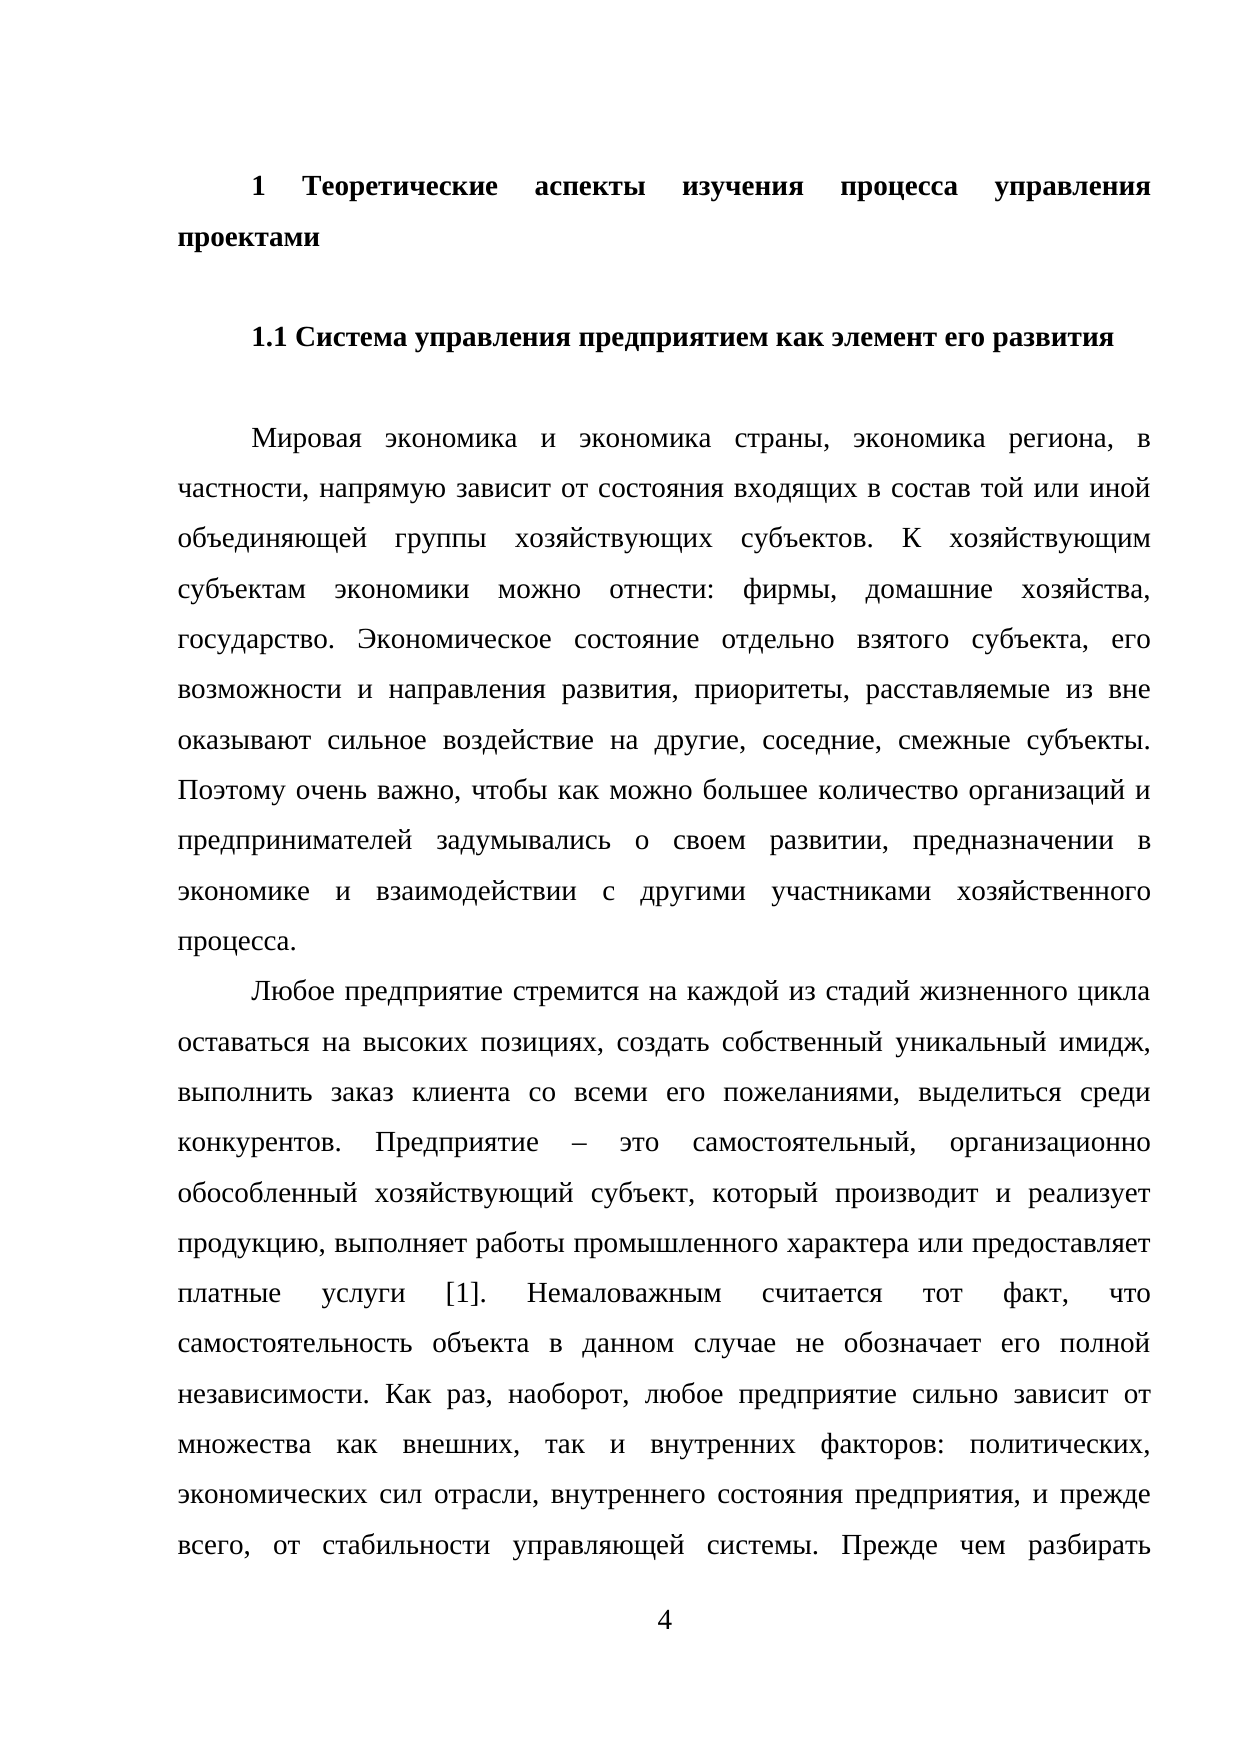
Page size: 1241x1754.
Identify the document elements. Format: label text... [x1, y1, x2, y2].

text 1.1 Система управления предприятием как элемент его развития [177, 319, 1152, 353]
text Мировая экономика и экономика страны, экономика региона, в частности, напрямую зависит от состояния входящих в состав той или иной объединяющей группы хозяйствующих субъектов. К хозяйствующим субъектам экономики можно отнести: фирмы, домашние хозяйства, государство. Экономическое состояние отдельно взятого субъекта, его возможности и направления развития, приоритеты, расставляемые из вне оказывают сильное воздействие на другие, соседние, смежные субъекты. Поэтому очень важно, чтобы как можно большее количество организаций и предпринимателей задумывались о своем развитии, предназначении в экономике и взаимодействии с другими участниками хозяйственного процесса. [177, 420, 1152, 957]
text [177, 973, 1152, 1560]
text 1 Теоретические аспекты изучения процесса управления проектами [177, 168, 1152, 252]
